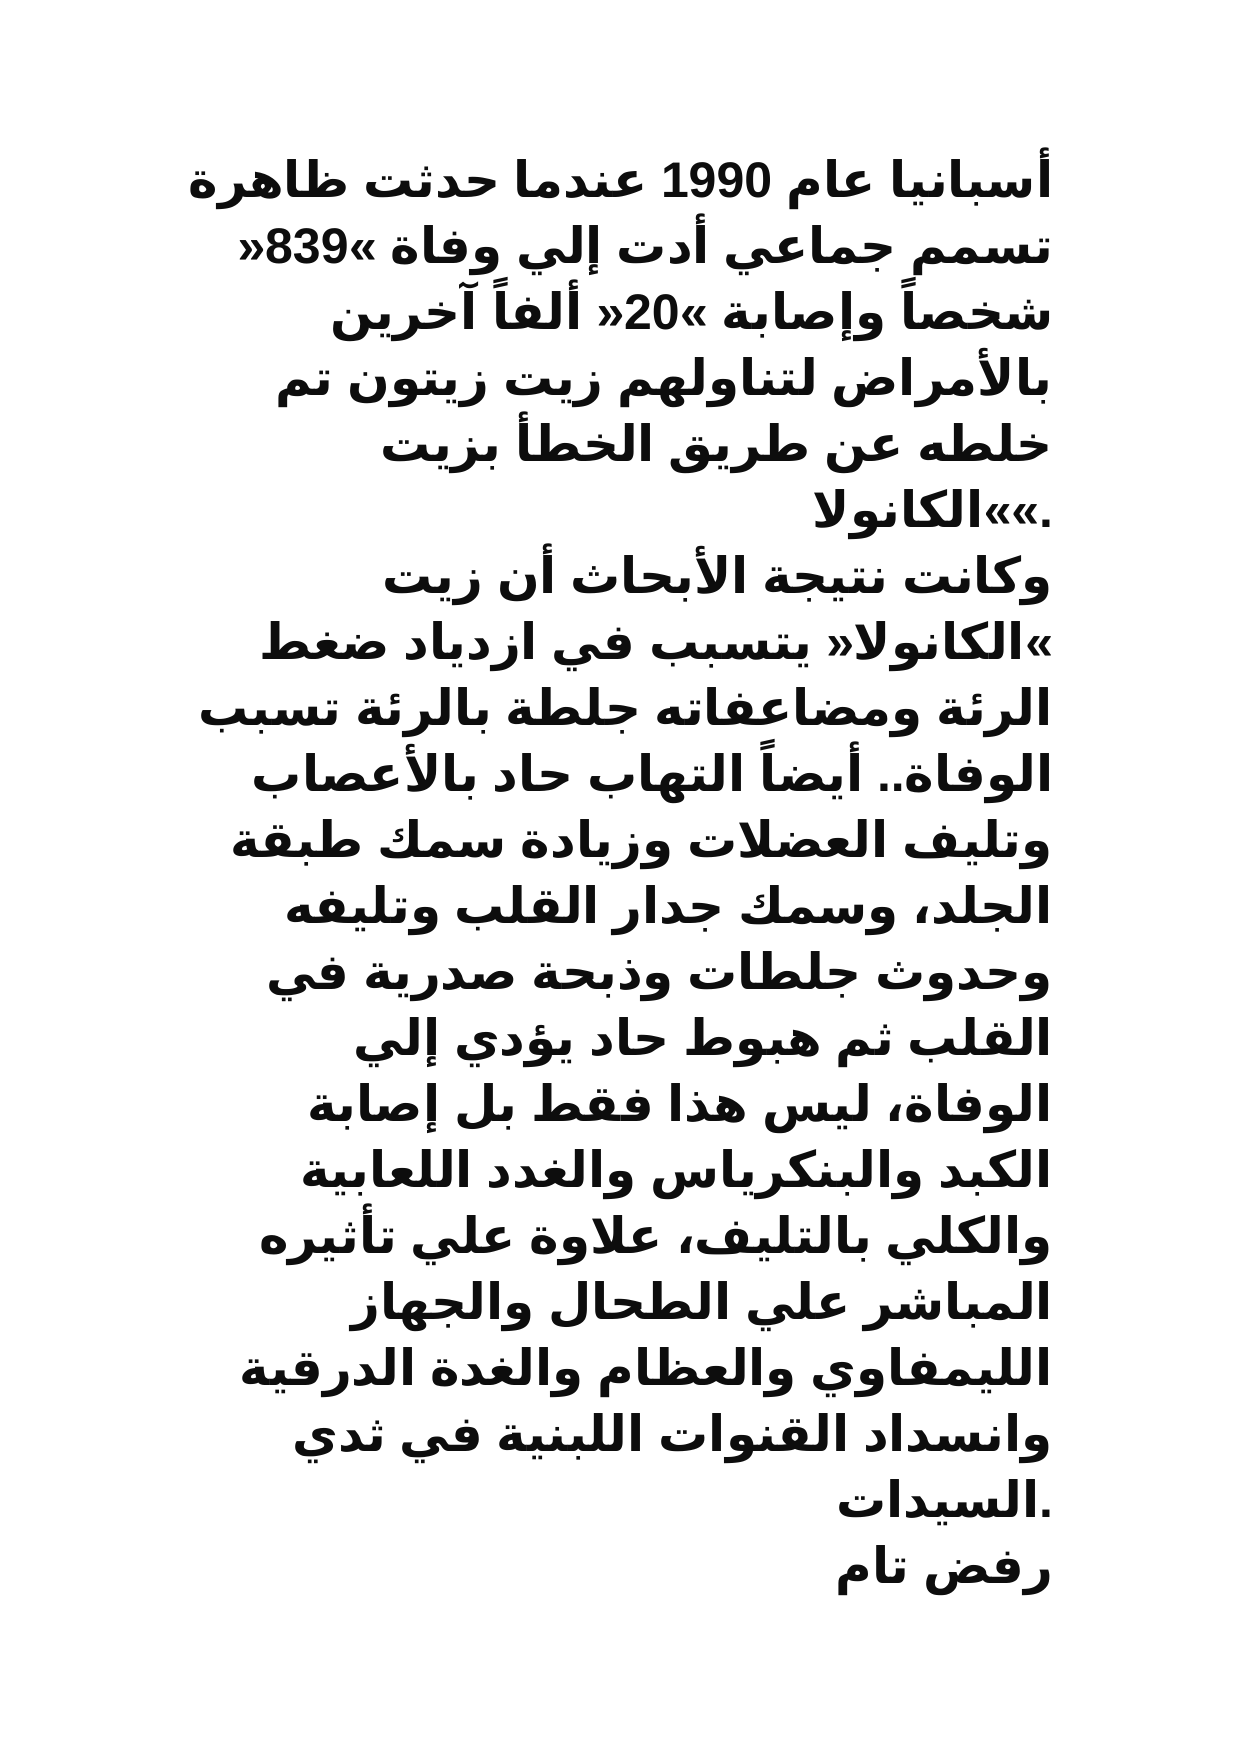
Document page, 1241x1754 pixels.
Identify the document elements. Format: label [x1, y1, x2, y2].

text [187, 150, 1053, 1594]
